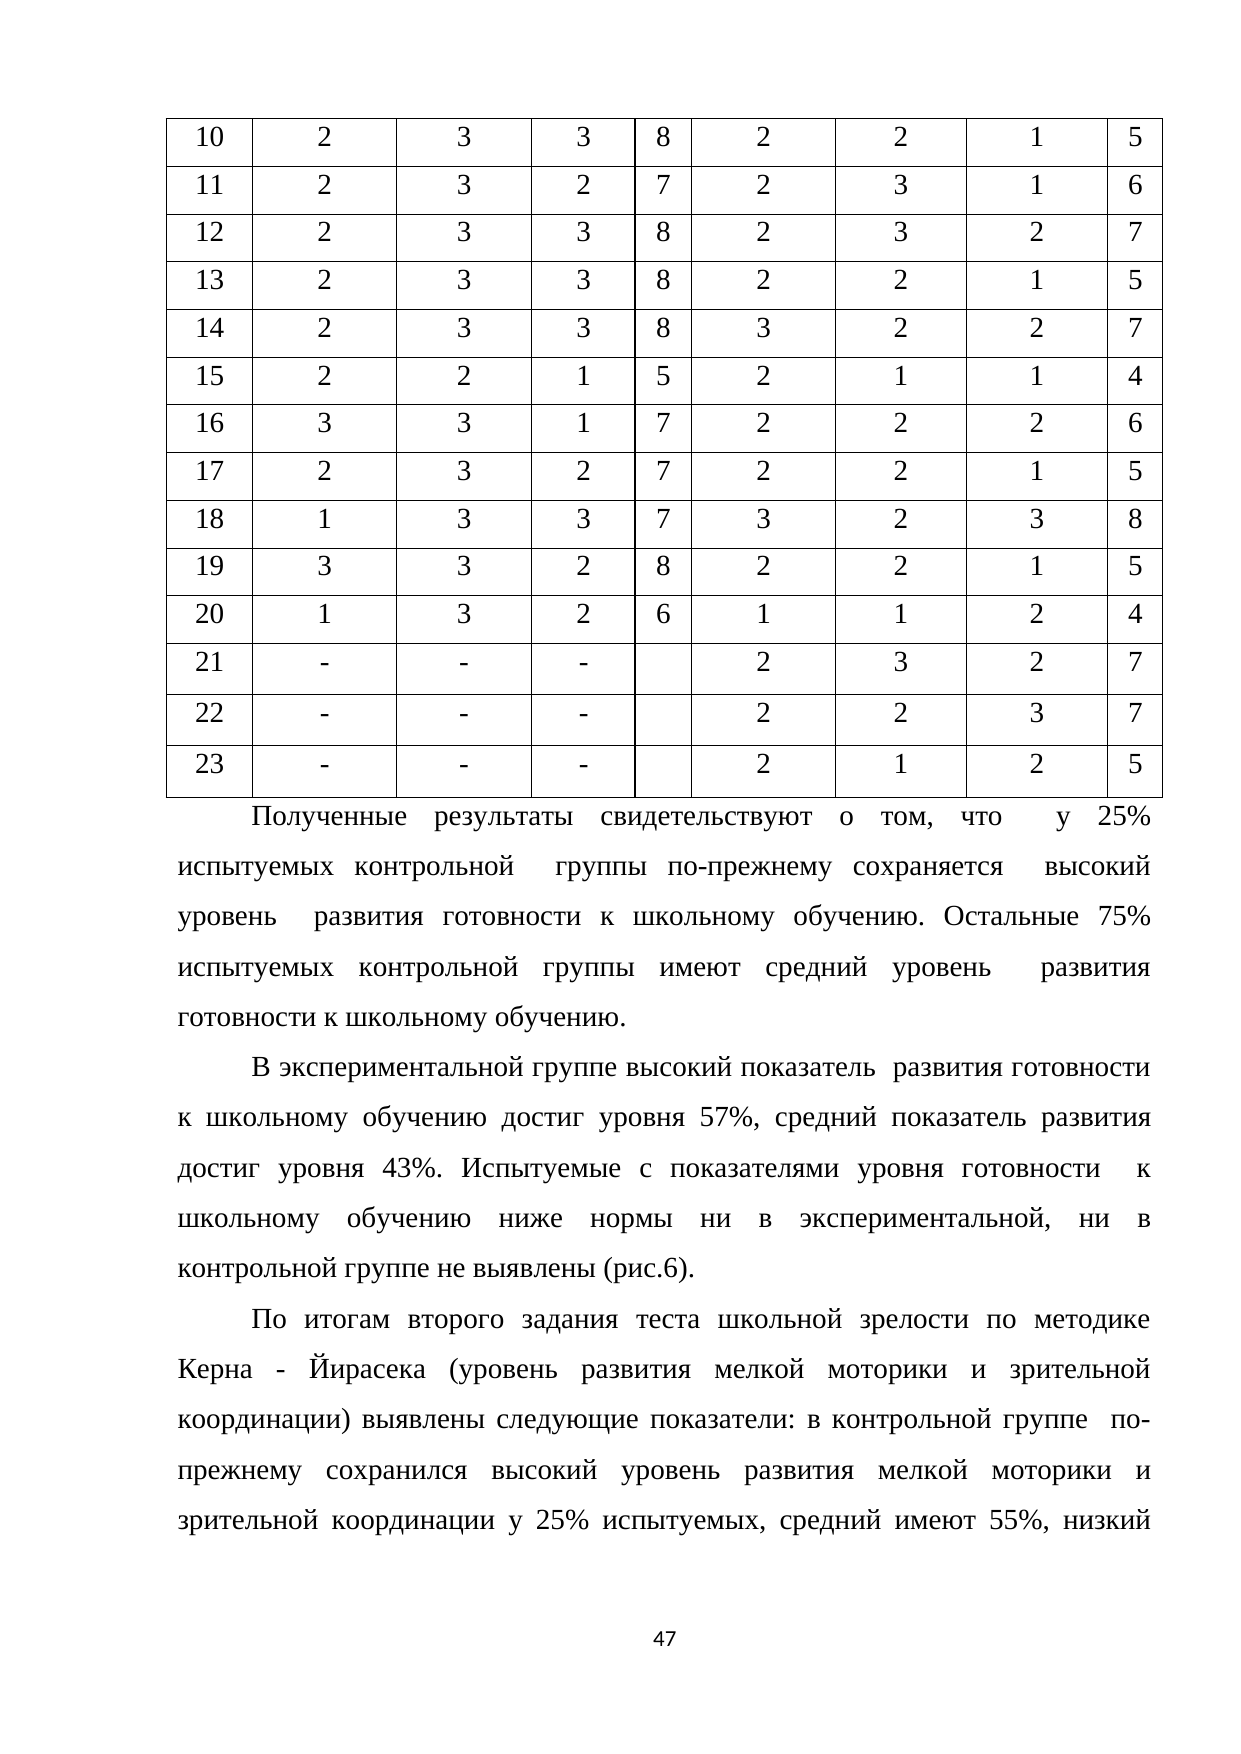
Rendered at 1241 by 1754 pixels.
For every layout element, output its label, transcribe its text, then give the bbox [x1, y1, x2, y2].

table_cell [636, 746, 691, 797]
table_cell - [532, 695, 634, 745]
table_cell 3 [397, 167, 531, 213]
table_cell 3 [532, 215, 634, 261]
table_cell 16 [167, 405, 252, 452]
table_cell 3 [397, 501, 531, 547]
table_cell 3 [253, 549, 396, 595]
table_cell 2 [532, 167, 634, 213]
table_cell 2 [967, 405, 1107, 452]
table_cell 7 [636, 167, 691, 213]
table_cell 5 [1108, 453, 1162, 500]
table_cell 11 [167, 167, 252, 213]
table_cell - [253, 746, 396, 797]
table_cell 2 [532, 549, 634, 595]
table_cell 15 [167, 358, 252, 404]
table_cell 8 [636, 549, 691, 595]
table_cell 8 [636, 310, 691, 357]
table_cell 2 [836, 695, 966, 745]
table_cell 3 [836, 167, 966, 213]
table_cell 3 [532, 262, 634, 309]
table_cell 2 [692, 119, 835, 166]
table_cell 1 [532, 358, 634, 404]
table_cell 2 [836, 453, 966, 500]
table_cell 2 [253, 358, 396, 404]
table_cell 2 [532, 596, 634, 643]
table_cell 2 [836, 501, 966, 547]
table_cell 2 [692, 262, 835, 309]
table_cell 2 [253, 119, 396, 166]
table_cell 3 [397, 119, 531, 166]
table_cell 3 [967, 695, 1107, 745]
table_cell 3 [397, 453, 531, 500]
table_cell 1 [967, 549, 1107, 595]
table_cell 7 [1108, 644, 1162, 694]
table_cell 3 [692, 310, 835, 357]
table_cell 1 [836, 358, 966, 404]
table_cell 8 [1108, 501, 1162, 547]
text Полученные результаты свидетельствуют о том, что у 25% испытуемых контрольной группы по-прежнему сохраняется высокий уровень развития готовности к школьному обучению. Остальные 75% испытуемых контрольной группы имеют средний уровень развития готовности к школьному обучению. [177, 798, 1152, 1032]
table_cell 3 [397, 310, 531, 357]
table_cell 2 [967, 310, 1107, 357]
table_cell 3 [532, 119, 634, 166]
table_cell 13 [167, 262, 252, 309]
table_cell 2 [253, 262, 396, 309]
table_cell 2 [836, 405, 966, 452]
table_cell 21 [167, 644, 252, 694]
table_cell 5 [1108, 119, 1162, 166]
table_cell - [253, 644, 396, 694]
table_cell 2 [836, 262, 966, 309]
table_cell 4 [1108, 596, 1162, 643]
table_cell 1 [967, 358, 1107, 404]
table_cell [636, 695, 691, 745]
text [177, 1301, 1152, 1536]
table_cell 8 [636, 119, 691, 166]
table_cell 23 [167, 746, 252, 797]
table_cell 7 [1108, 310, 1162, 357]
table_cell - [253, 695, 396, 745]
table_cell 3 [532, 501, 634, 547]
table_cell 1 [967, 262, 1107, 309]
table_cell 3 [397, 215, 531, 261]
table_cell 8 [636, 262, 691, 309]
table_cell 2 [692, 453, 835, 500]
table_cell 3 [692, 501, 835, 547]
table_cell - [397, 746, 531, 797]
table_cell 3 [836, 644, 966, 694]
table_cell 3 [532, 310, 634, 357]
table_cell 2 [692, 167, 835, 213]
table_cell 20 [167, 596, 252, 643]
table_cell 2 [692, 549, 835, 595]
table_cell 5 [1108, 746, 1162, 797]
table_cell 1 [253, 596, 396, 643]
table_cell 2 [253, 215, 396, 261]
table_cell 5 [1108, 262, 1162, 309]
table_cell 12 [167, 215, 252, 261]
table_cell 2 [967, 596, 1107, 643]
table_cell 17 [167, 453, 252, 500]
table_cell 4 [1108, 358, 1162, 404]
text В экспериментальной группе высокий показатель развития готовности к школьному обучению достиг уровня 57%, средний показатель развития достиг уровня 43%. Испытуемые с показателями уровня готовности к школьному обучению ниже нормы ни в экспериментальной, ни в контрольной группе не выявлены (рис.6). [177, 1049, 1152, 1284]
table_cell 18 [167, 501, 252, 547]
table_cell 2 [836, 119, 966, 166]
table_cell 1 [967, 167, 1107, 213]
table_cell 1 [253, 501, 396, 547]
table_cell 2 [253, 167, 396, 213]
table_cell 6 [1108, 405, 1162, 452]
table_cell 2 [836, 549, 966, 595]
table_cell 2 [253, 310, 396, 357]
table_cell 3 [397, 549, 531, 595]
table_cell 3 [967, 501, 1107, 547]
table_cell 3 [836, 215, 966, 261]
table_cell 10 [167, 119, 252, 166]
table_cell 6 [636, 596, 691, 643]
table_cell 5 [636, 358, 691, 404]
table_cell 2 [692, 358, 835, 404]
table_cell 5 [1108, 549, 1162, 595]
table_cell - [532, 644, 634, 694]
table_cell 7 [636, 405, 691, 452]
table_cell 3 [253, 405, 396, 452]
table_cell - [532, 746, 634, 797]
table_cell 7 [636, 453, 691, 500]
table_cell 2 [532, 453, 634, 500]
table_cell 2 [397, 358, 531, 404]
table_cell 2 [692, 644, 835, 694]
table_cell 1 [836, 596, 966, 643]
table_cell 3 [397, 405, 531, 452]
table_cell 2 [692, 405, 835, 452]
table_cell [636, 644, 691, 694]
table_cell 1 [967, 119, 1107, 166]
table_cell 22 [167, 695, 252, 745]
table_cell 2 [692, 695, 835, 745]
table_cell 3 [397, 596, 531, 643]
table_cell 6 [1108, 167, 1162, 213]
table_cell 1 [692, 596, 835, 643]
table_cell 3 [397, 262, 531, 309]
table_cell 2 [692, 746, 835, 797]
table_cell - [397, 695, 531, 745]
table_cell 2 [967, 746, 1107, 797]
table_cell 7 [636, 501, 691, 547]
table_cell 14 [167, 310, 252, 357]
table_cell 19 [167, 549, 252, 595]
table_cell 7 [1108, 695, 1162, 745]
table_cell 2 [692, 215, 835, 261]
table_cell 1 [532, 405, 634, 452]
table_cell 1 [967, 453, 1107, 500]
table_cell 8 [636, 215, 691, 261]
table_cell 7 [1108, 215, 1162, 261]
table_cell 2 [967, 215, 1107, 261]
table_cell 2 [836, 310, 966, 357]
table_cell 2 [253, 453, 396, 500]
table_cell 1 [836, 746, 966, 797]
table_cell 2 [967, 644, 1107, 694]
table_cell - [397, 644, 531, 694]
